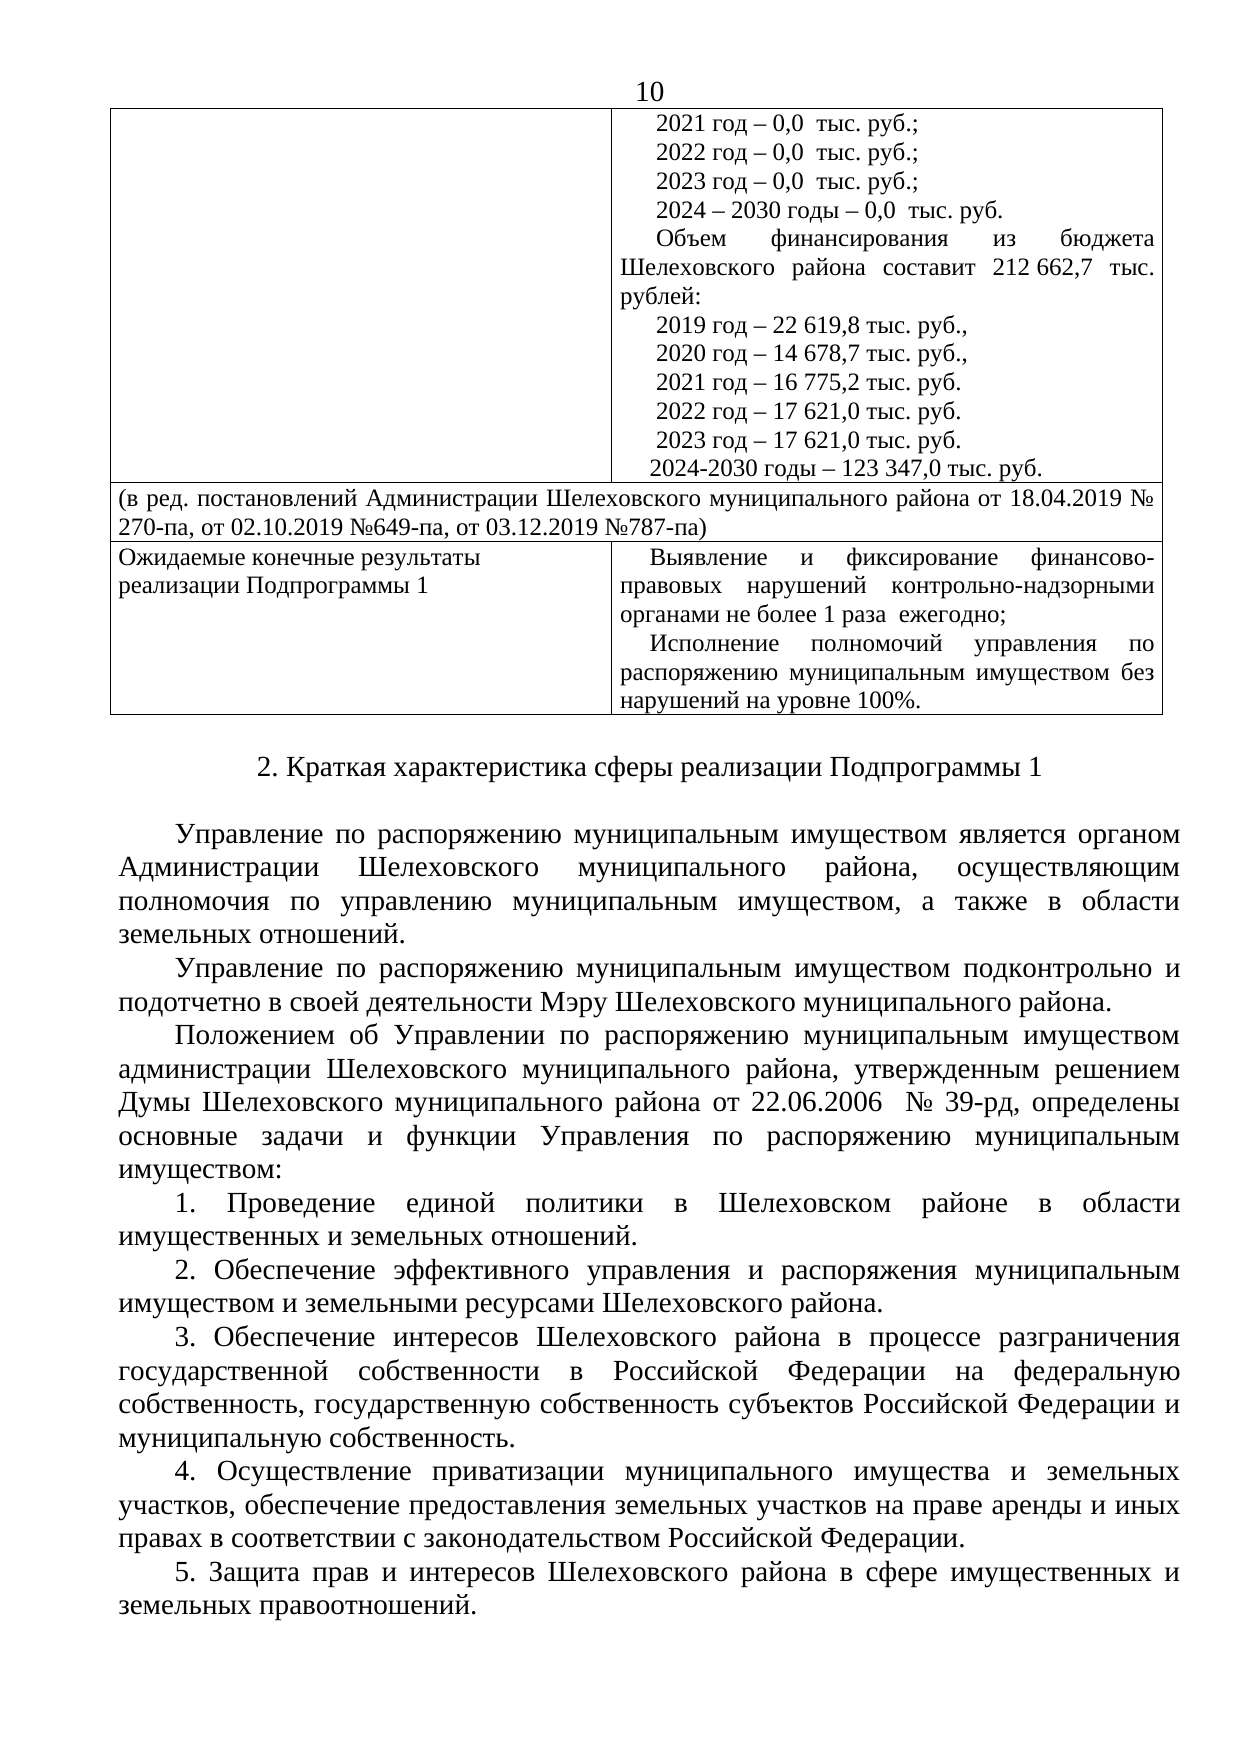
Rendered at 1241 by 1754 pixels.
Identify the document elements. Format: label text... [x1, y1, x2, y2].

table_cell Выявление и фиксирование финансово-правовых нарушений контрольно-надзорными органами не более 1 раза ежегодно; Исполнение полномочий управления по распоряжению муниципальным имуществом без нарушений на уровне 100%. [612, 542, 1162, 714]
text 5. Защита прав и интересов Шелеховского района в сфере имущественных и земельных правоотношений. [118, 1554, 1181, 1621]
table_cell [612, 109, 1162, 482]
text Управление по распоряжению муниципальным имуществом является органом Администрации Шелеховского муниципального района, осуществляющим полномочия по управлению муниципальным имуществом, а также в области земельных отношений. [118, 816, 1181, 950]
text 1. Проведение единой политики в Шелеховском районе в области имущественных и земельных отношений. [118, 1185, 1181, 1252]
text 2. Краткая характеристика сферы реализации Подпрограммы 1 [118, 749, 1181, 782]
table_cell (в ред. постановлений Администрации Шелеховского муниципального района от 18.04.2019 № 270-па, от 02.10.2019 №649-па, от 03.12.2019 №787-па) [111, 483, 1162, 541]
table_cell Ожидаемые конечные результаты реализации Подпрограммы 1 [111, 542, 611, 714]
text 4. Осуществление приватизации муниципального имущества и земельных участков, обеспечение предоставления земельных участков на праве аренды и иных правах в соответствии с законодательством Российской Федерации. [118, 1453, 1181, 1554]
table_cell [111, 109, 611, 482]
text 3. Обеспечение интересов Шелеховского района в процессе разграничения государственной собственности в Российской Федерации на федеральную собственность, государственную собственность субъектов Российской Федерации и муниципальную собственность. [118, 1319, 1181, 1453]
text Управление по распоряжению муниципальным имуществом подконтрольно и подотчетно в своей деятельности Мэру Шелеховского муниципального района. [118, 950, 1181, 1017]
text Положением об Управлении по распоряжению муниципальным имуществом администрации Шелеховского муниципального района, утвержденным решением Думы Шелеховского муниципального района от 22.06.2006 № 39-рд, определены основные задачи и функции Управления по распоряжению муниципальным имуществом: [118, 1017, 1181, 1185]
text 2. Обеспечение эффективного управления и распоряжения муниципальным имуществом и земельными ресурсами Шелеховского района. [118, 1252, 1181, 1319]
